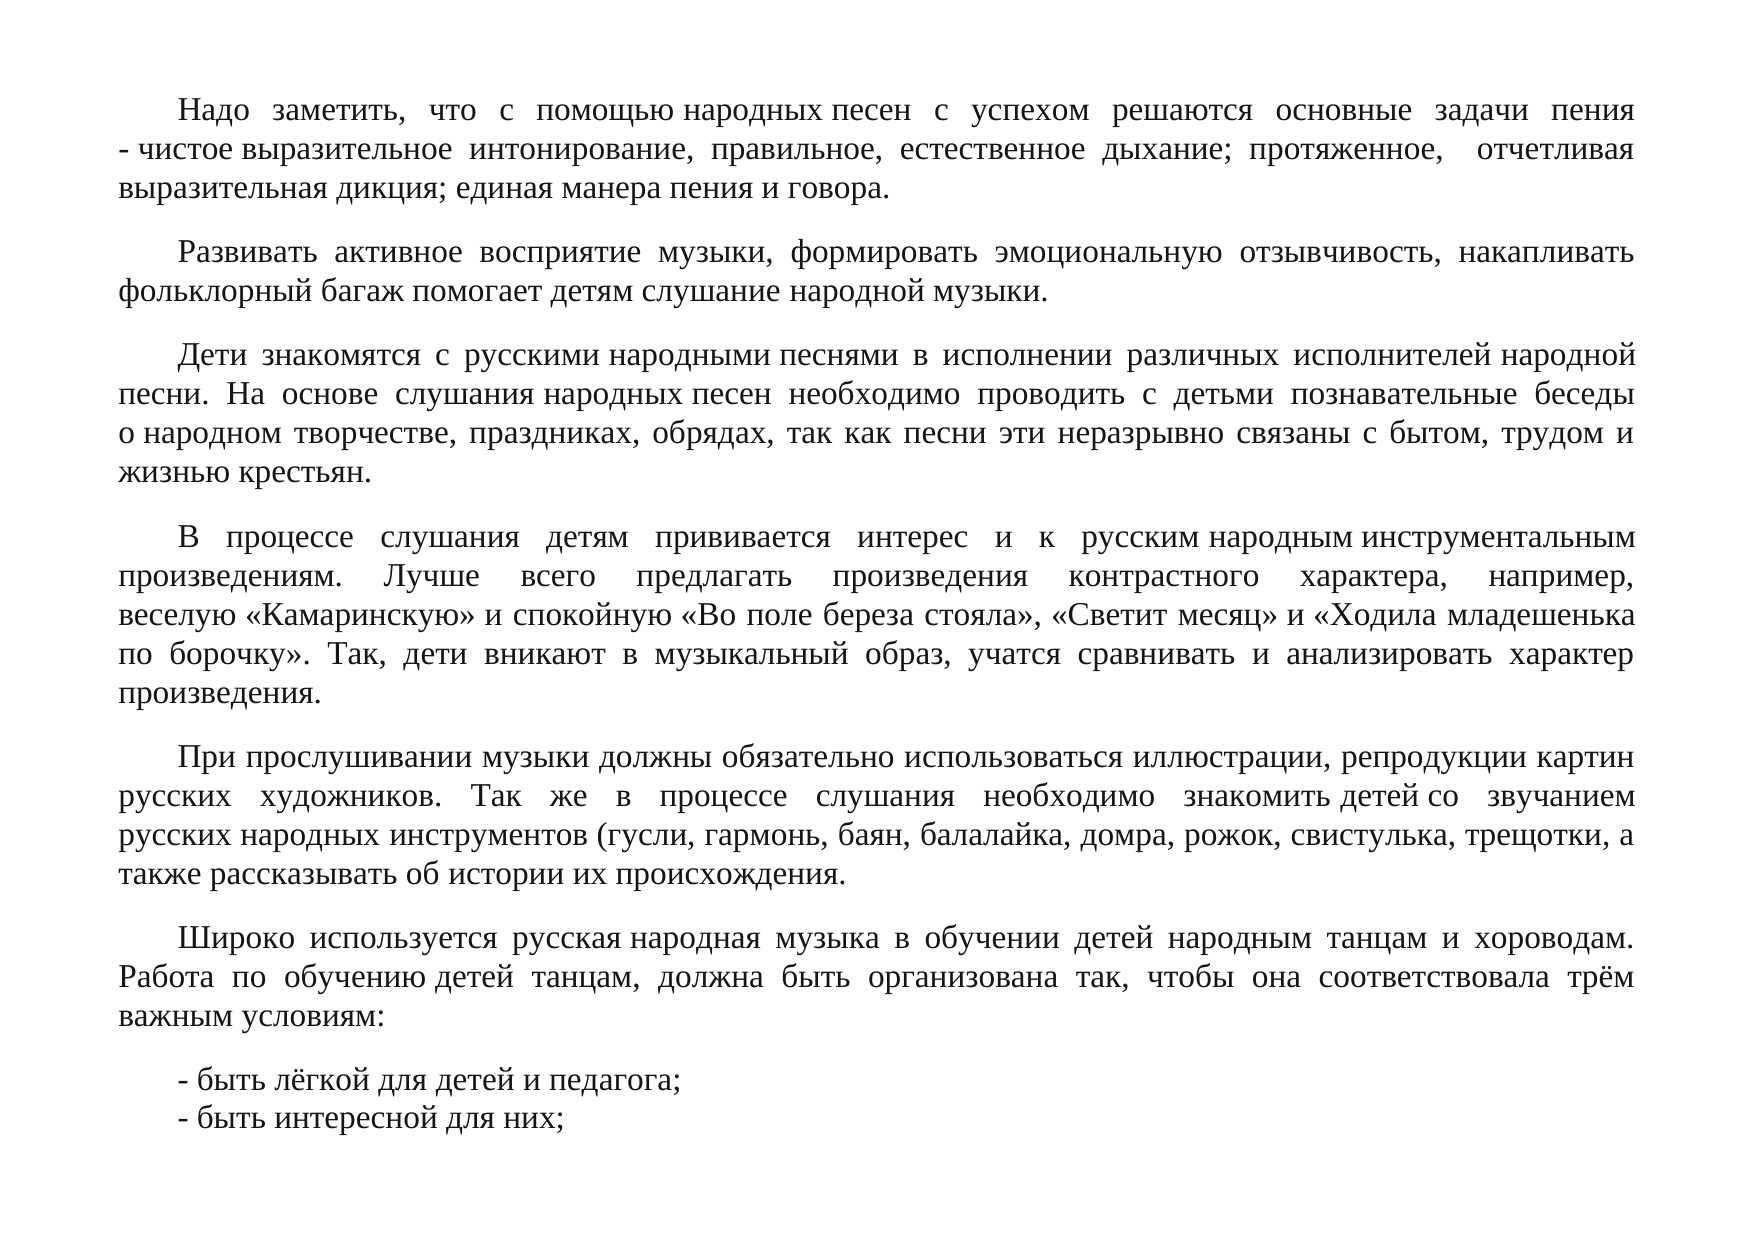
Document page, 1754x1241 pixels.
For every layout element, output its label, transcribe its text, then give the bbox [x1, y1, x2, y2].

text Развивать активное восприятие музыки, формировать эмоциональную отзывчивость, накапливать фольклорный багаж помогает детям слушание народной музыки. [118, 231, 1636, 309]
text Надо заметить, что с помощью народных песен с успехом решаются основные задачи пения - чистое выразительное интонирование, правильное, естественное дыхание; протяженное, отчетливая выразительная дикция; единая манера пения и говора. [118, 88, 1636, 206]
text Дети знакомятся с русскими народными песнями в исполнении различных исполнителей народной песни. На основе слушания народных песен необходимо проводить с детьми познавательные беседы о народном творчестве, праздниках, обрядах, так как песни эти неразрывно связаны с бытом, трудом и жизнью крестьян. [118, 334, 1636, 490]
text - быть интересной для них; [118, 1097, 1636, 1136]
text При прослушивании музыки должны обязательно использоваться иллюстрации, репродукции картин русских художников. Так же в процессе слушания необходимо знакомить детей со звучанием русских народных инструментов (гусли, гармонь, баян, балалайка, домра, рожок, свистулька, трещотки, а также рассказывать об истории их происхождения. [118, 735, 1636, 892]
text В процессе слушания детям прививается интерес и к русским народным инструментальным произведениям. Лучше всего предлагать произведения контрастного характера, например, веселую «Камаринскую» и спокойную «Во поле береза стояла», «Светит месяц» и «Ходила младешенька по борочку». Так, дети вникают в музыкальный образ, учатся сравнивать и анализировать характер произведения. [118, 515, 1636, 710]
text Широко используется русская народная музыка в обучении детей народным танцам и хороводам. Работа по обучению детей танцам, должна быть организована так, чтобы она соответствовала трём важным условиям: [118, 917, 1636, 1034]
text - быть лёгкой для детей и педагога; [118, 1059, 1636, 1097]
